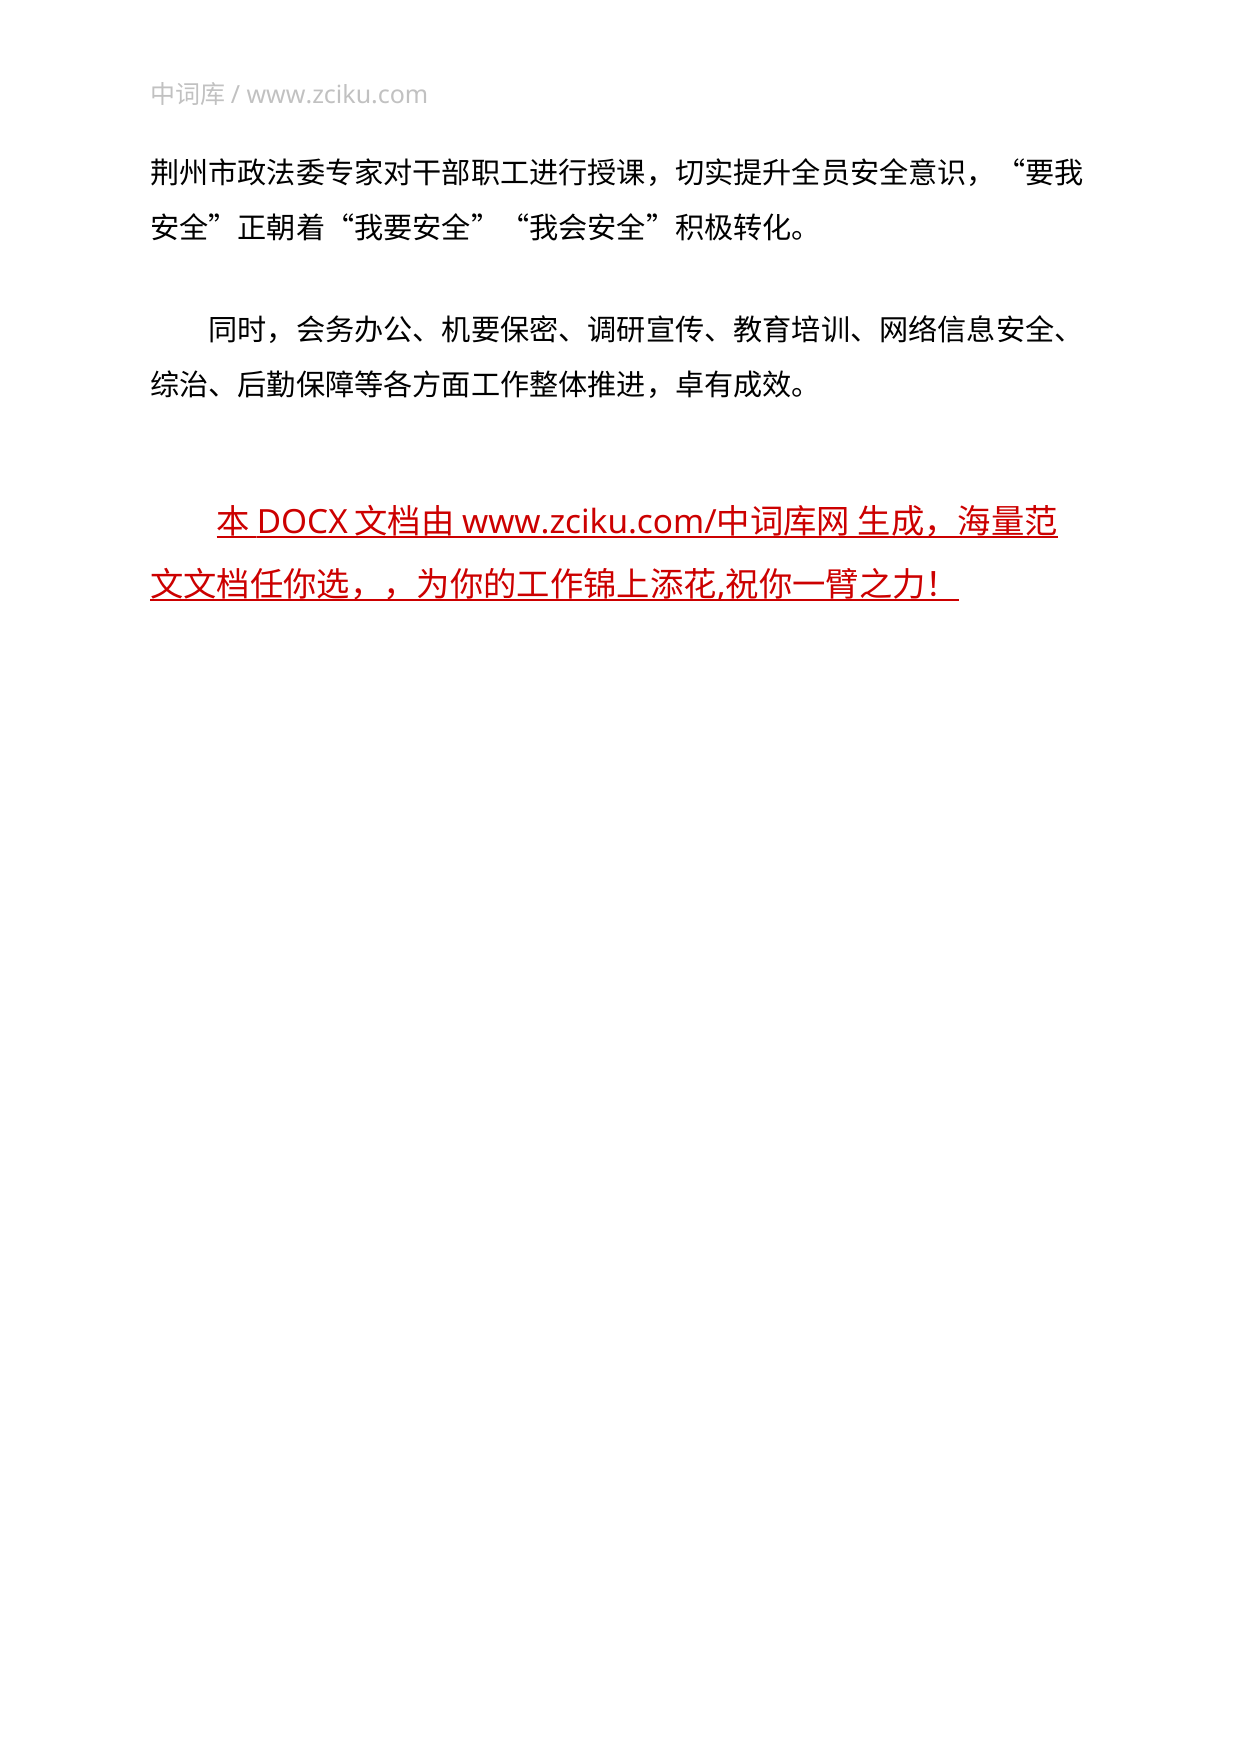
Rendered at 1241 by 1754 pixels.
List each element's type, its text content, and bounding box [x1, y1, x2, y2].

text 本DOCX文档由 www.zciku.com/中词库网 生成，海量范文文档任你选，，为你的工作锦上添花,祝你一臂之力！ [150, 494, 1090, 606]
text 同时，会务办公、机要保密、调研宣传、教育培训、网络信息安全、综治、后勤保障等各方面工作整体推进，卓有成效。 [150, 307, 1090, 404]
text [150, 150, 1090, 247]
